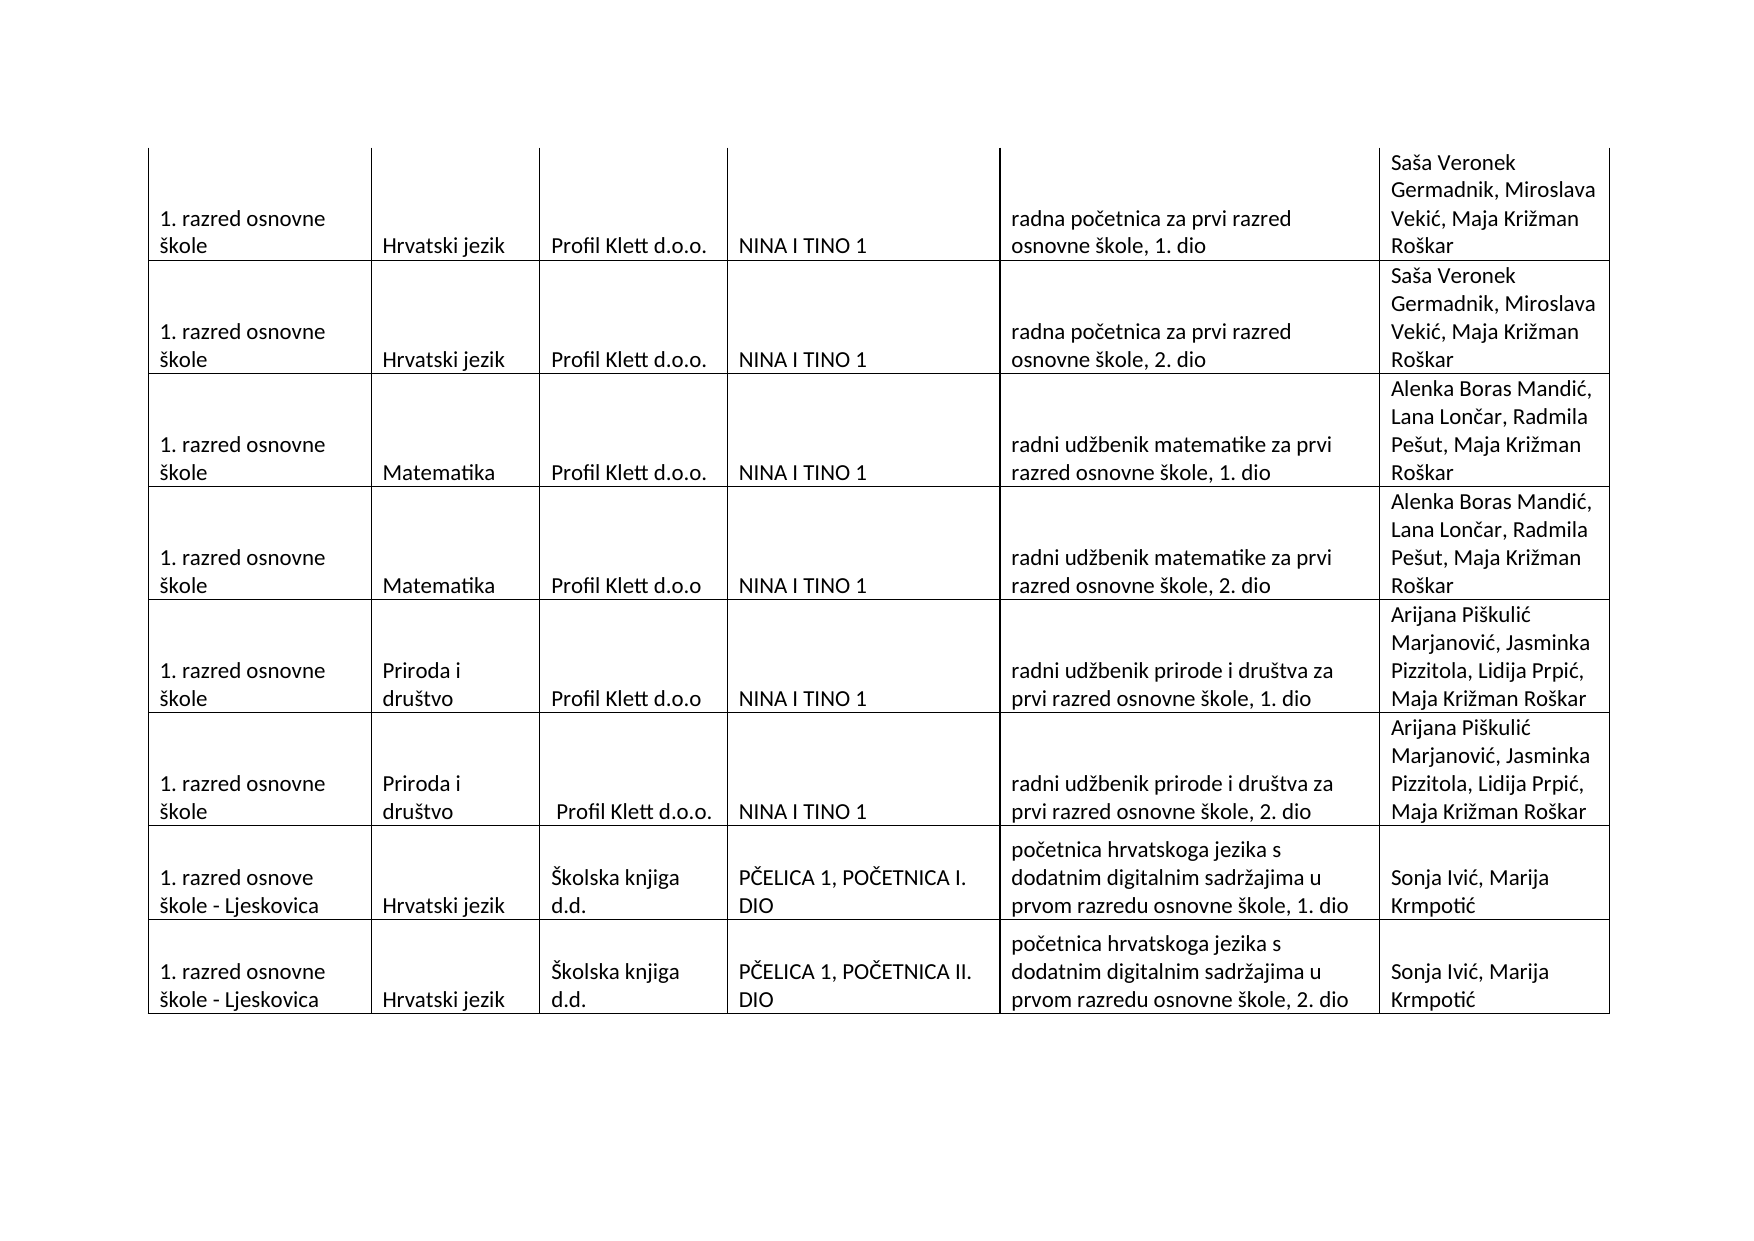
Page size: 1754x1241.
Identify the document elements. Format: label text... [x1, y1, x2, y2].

table_header Saša Veronek Germadnik, Miroslava Vekić, Maja Križman Roškar [1380, 148, 1609, 260]
table_cell PČELICA 1, POČETNICA II. DIO [728, 920, 999, 1013]
table_cell početnica hrvatskoga jezika s dodatnim digitalnim sadržajima u prvom razredu osnovne škole, 1. dio [1001, 826, 1379, 919]
table_cell Školska knjiga d.d. [540, 826, 727, 919]
table_cell Profil Klett d.o.o [540, 600, 727, 712]
table_cell Hrvatski jezik [372, 920, 539, 1013]
table_cell radni udžbenik matematike za prvi razred osnovne škole, 2. dio [1001, 487, 1379, 599]
table_cell 1. razred osnovne škole [149, 600, 371, 712]
table_cell NINA I TINO 1 [728, 487, 999, 599]
table_cell Profil Klett d.o.o. [540, 374, 727, 486]
table_cell NINA I TINO 1 [728, 713, 999, 825]
table_header radna početnica za prvi razred osnovne škole, 1. dio [1001, 148, 1379, 260]
table_cell Sonja Ivić, Marija Krmpotić [1380, 826, 1609, 919]
table_cell 1. razred osnovne škole [149, 487, 371, 599]
table_cell Matematika [372, 487, 539, 599]
table_cell 1. razred osnovne škole [149, 713, 371, 825]
table_cell Alenka Boras Mandić, Lana Lončar, Radmila Pešut, Maja Križman Roškar [1380, 374, 1609, 486]
table_cell Saša Veronek Germadnik, Miroslava Vekić, Maja Križman Roškar [1380, 261, 1609, 373]
table_cell NINA I TINO 1 [728, 374, 999, 486]
table_cell NINA I TINO 1 [728, 600, 999, 712]
table_cell Alenka Boras Mandić, Lana Lončar, Radmila Pešut, Maja Križman Roškar [1380, 487, 1609, 599]
table_cell 1. razred osnove škole - Ljeskovica [149, 826, 371, 919]
table_cell radni udžbenik prirode i društva za prvi razred osnovne škole, 2. dio [1001, 713, 1379, 825]
table_cell Matematika [372, 374, 539, 486]
table_cell Priroda i društvo [372, 713, 539, 825]
table_cell radna početnica za prvi razred osnovne škole, 2. dio [1001, 261, 1379, 373]
table_cell Profil Klett d.o.o. [540, 261, 727, 373]
table_cell Sonja Ivić, Marija Krmpotić [1380, 920, 1609, 1013]
table_cell 1. razred osnovne škole [149, 374, 371, 486]
table_cell NINA I TINO 1 [728, 261, 999, 373]
table_cell radni udžbenik matematike za prvi razred osnovne škole, 1. dio [1001, 374, 1379, 486]
table_cell početnica hrvatskoga jezika s dodatnim digitalnim sadržajima u prvom razredu osnovne škole, 2. dio [1001, 920, 1379, 1013]
table_header 1. razred osnovne škole [149, 148, 371, 260]
table_header Profil Klett d.o.o. [540, 148, 727, 260]
table_cell Hrvatski jezik [372, 261, 539, 373]
table_cell Školska knjiga d.d. [540, 920, 727, 1013]
table_cell 1. razred osnovne škole - Ljeskovica [149, 920, 371, 1013]
table_cell Hrvatski jezik [372, 826, 539, 919]
table_cell Profil Klett d.o.o [540, 487, 727, 599]
table_cell Arijana Piškulić Marjanović, Jasminka Pizzitola, Lidija Prpić, Maja Križman Roškar [1380, 600, 1609, 712]
table_cell radni udžbenik prirode i društva za prvi razred osnovne škole, 1. dio [1001, 600, 1379, 712]
table_cell Priroda i društvo [372, 600, 539, 712]
table_cell PČELICA 1, POČETNICA I. DIO [728, 826, 999, 919]
table_cell 1. razred osnovne škole [149, 261, 371, 373]
table_cell Arijana Piškulić Marjanović, Jasminka Pizzitola, Lidija Prpić, Maja Križman Roškar [1380, 713, 1609, 825]
table_cell Profil Klett d.o.o. [540, 713, 727, 825]
table_header NINA I TINO 1 [728, 148, 999, 260]
table_header Hrvatski jezik [372, 148, 539, 260]
